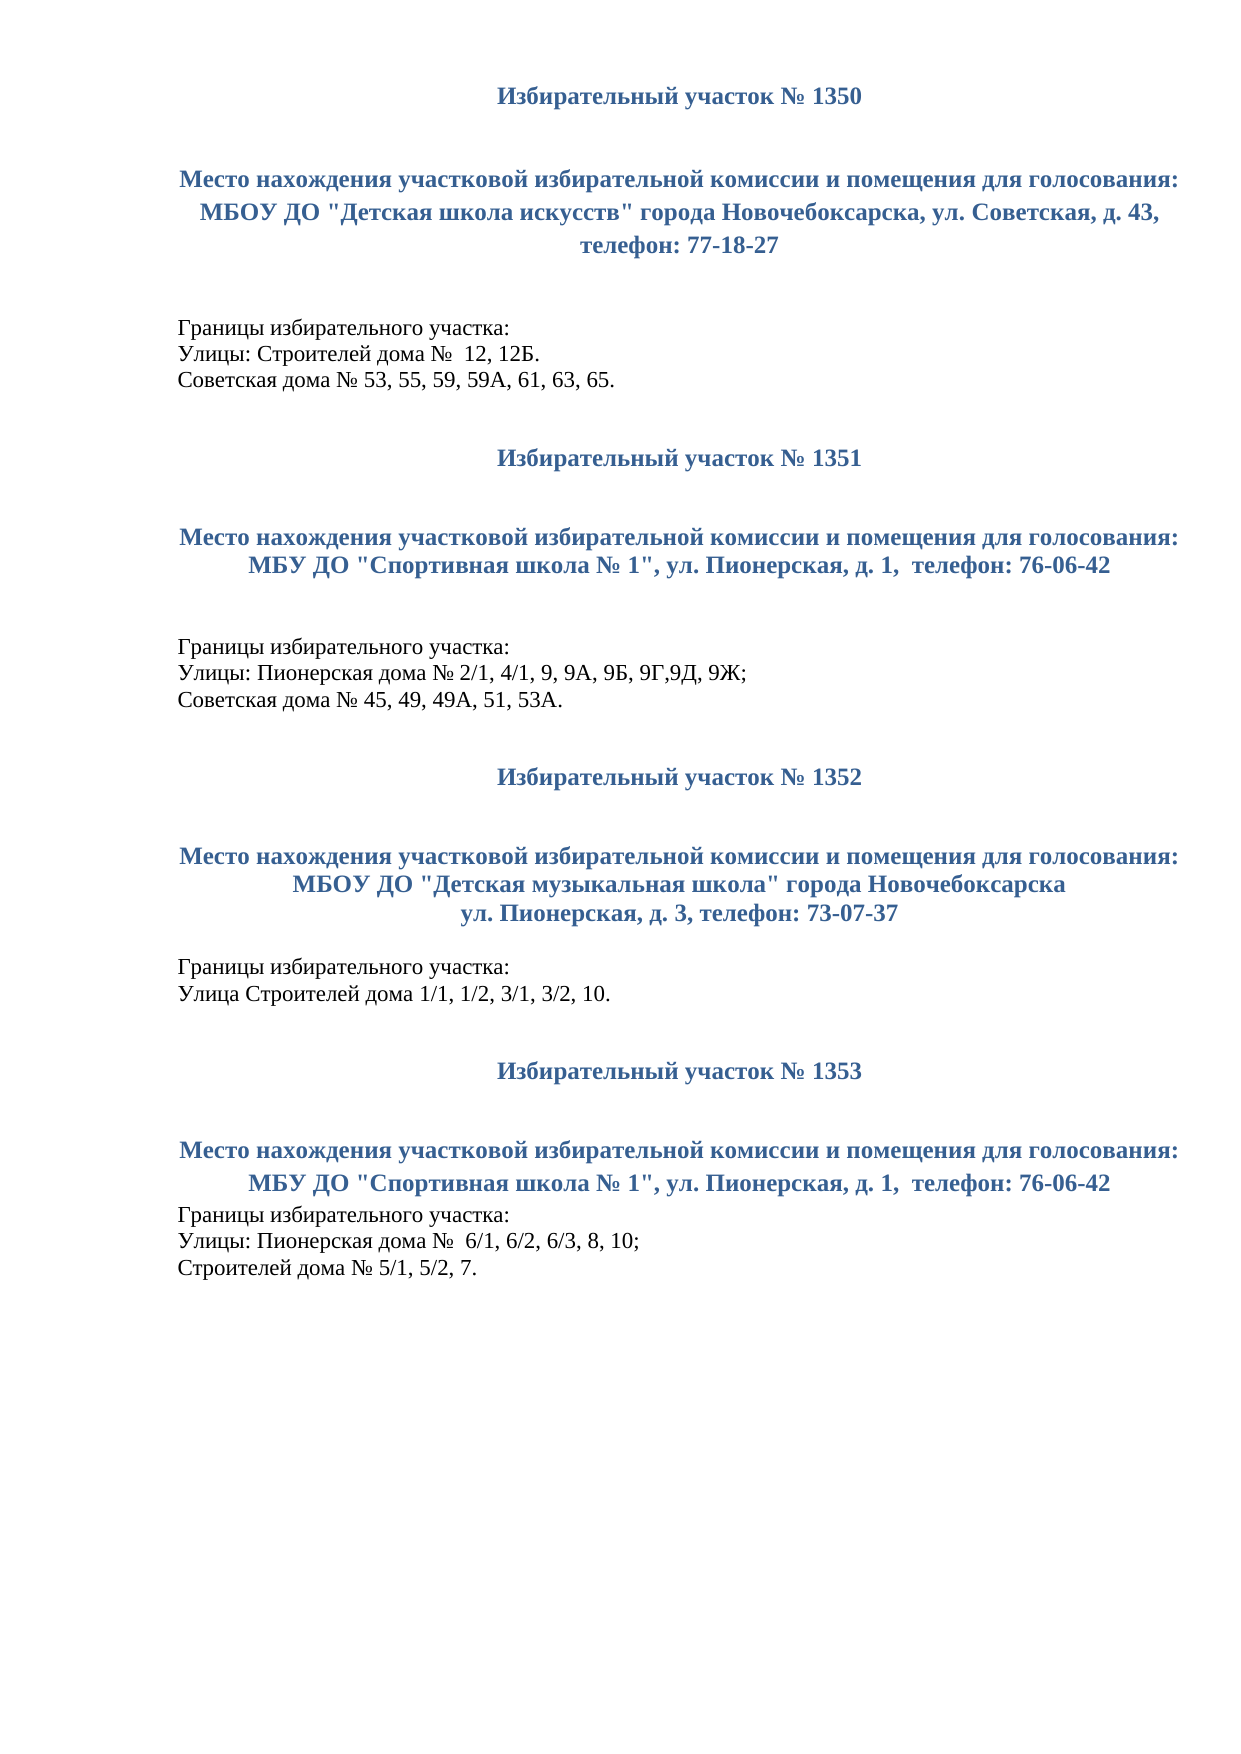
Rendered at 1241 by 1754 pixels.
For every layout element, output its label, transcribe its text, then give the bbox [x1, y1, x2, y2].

text Границы избирательного участка: [177, 953, 1181, 980]
text Границы избирательного участка: [177, 1201, 1181, 1227]
text Границы избирательного участка: [177, 633, 1181, 659]
subtitle Избирательный участок № 1352 [177, 762, 1181, 791]
subtitle Место нахождения участковой избирательной комиссии и помещения для голосования: МБУ ДО "Спортивная школа № 1", ул. Пионерская, д. 1, телефон: 76-06-42 [177, 1135, 1181, 1197]
text Советская дома № 53, 55, 59, 59А, 61, 63, 65. [177, 367, 1181, 393]
subtitle Избирательный участок № 1353 [177, 1056, 1181, 1085]
subtitle Избирательный участок № 1350 [177, 81, 1181, 109]
text Улицы: Пионерская дома № 2/1, 4/1, 9, 9А, 9Б, 9Г,9Д, 9Ж; [177, 659, 1181, 686]
text Улицы: Строителей дома № 12, 12Б. [177, 340, 1181, 367]
text Границы избирательного участка: [177, 314, 1181, 340]
subtitle Место нахождения участковой избирательной комиссии и помещения для голосования: МБОУ ДО "Детская школа искусств" города Новочебоксарска, ул. Советская, д. 43, телефон: 77-18-27 [177, 164, 1181, 258]
subtitle Место нахождения участковой избирательной комиссии и помещения для голосования: МБУ ДО "Спортивная школа № 1", ул. Пионерская, д. 1, телефон: 76-06-42 [177, 522, 1181, 579]
text Строителей дома № 5/1, 5/2, 7. [177, 1254, 1181, 1280]
subtitle Избирательный участок № 1351 [177, 443, 1181, 472]
text Улица Строителей дома 1/1, 1/2, 3/1, 3/2, 10. [177, 980, 1181, 1006]
subtitle Место нахождения участковой избирательной комиссии и помещения для голосования: МБОУ ДО "Детская музыкальная школа" города Новочебоксарска ул. Пионерская, д. 3, телефон: 73-07-37 [177, 841, 1181, 927]
text Советская дома № 45, 49, 49А, 51, 53А. [177, 686, 1181, 712]
text Улицы: Пионерская дома № 6/1, 6/2, 6/3, 8, 10; [177, 1227, 1181, 1254]
